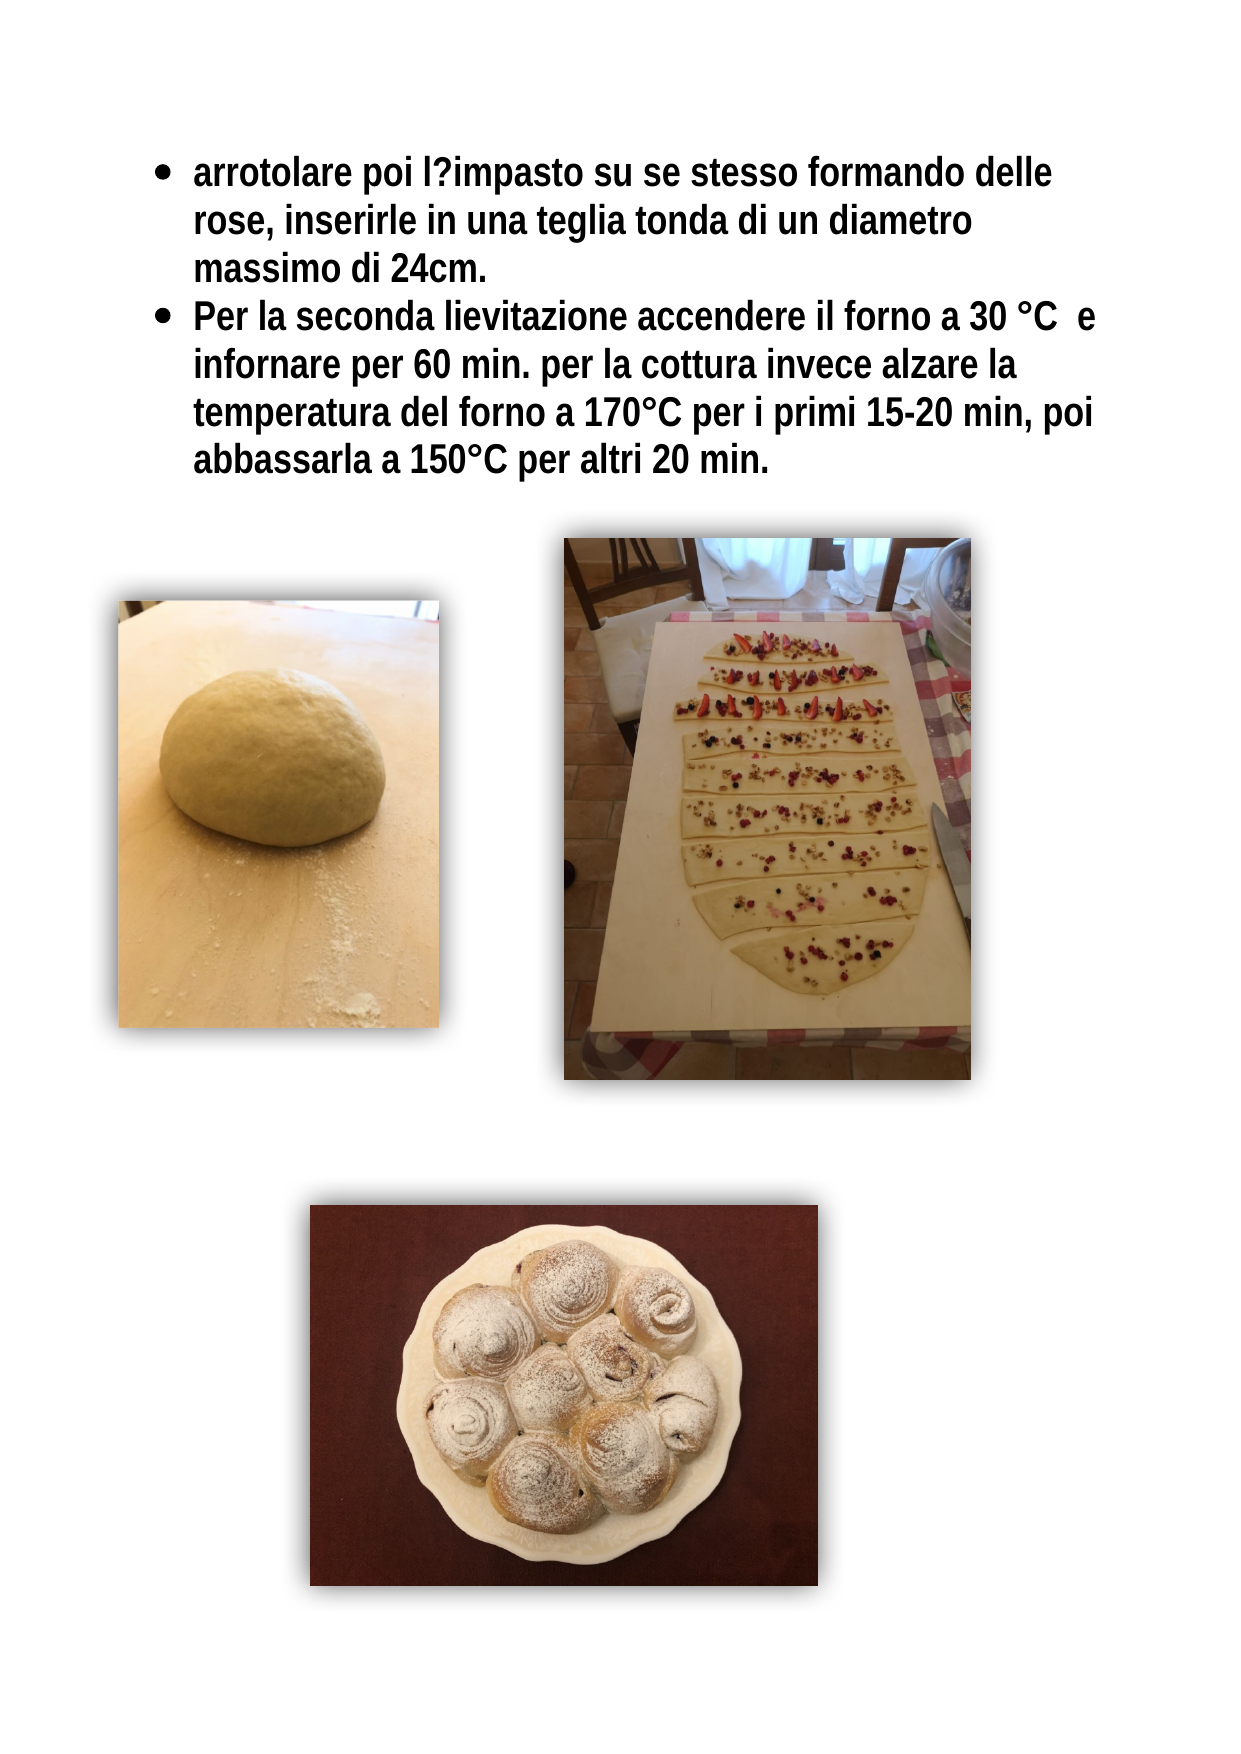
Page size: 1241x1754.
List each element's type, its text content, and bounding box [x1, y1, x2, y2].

picture [310, 1205, 818, 1586]
list arrotolare poi l?impasto su se stesso formando delle rose, inserirle in una teglia tonda di un diametro massimo di 24cm. [156, 148, 1122, 291]
picture [119, 601, 439, 1027]
picture [564, 538, 971, 1080]
list Per la seconda lievitazione accendere il forno a 30 °C e infornare per 60 min. per la cottura invece alzare la temperatura del forno a 170°C per i primi 15-20 min, poi abbassarla a 150°C per altri 20 min. [156, 291, 1122, 483]
